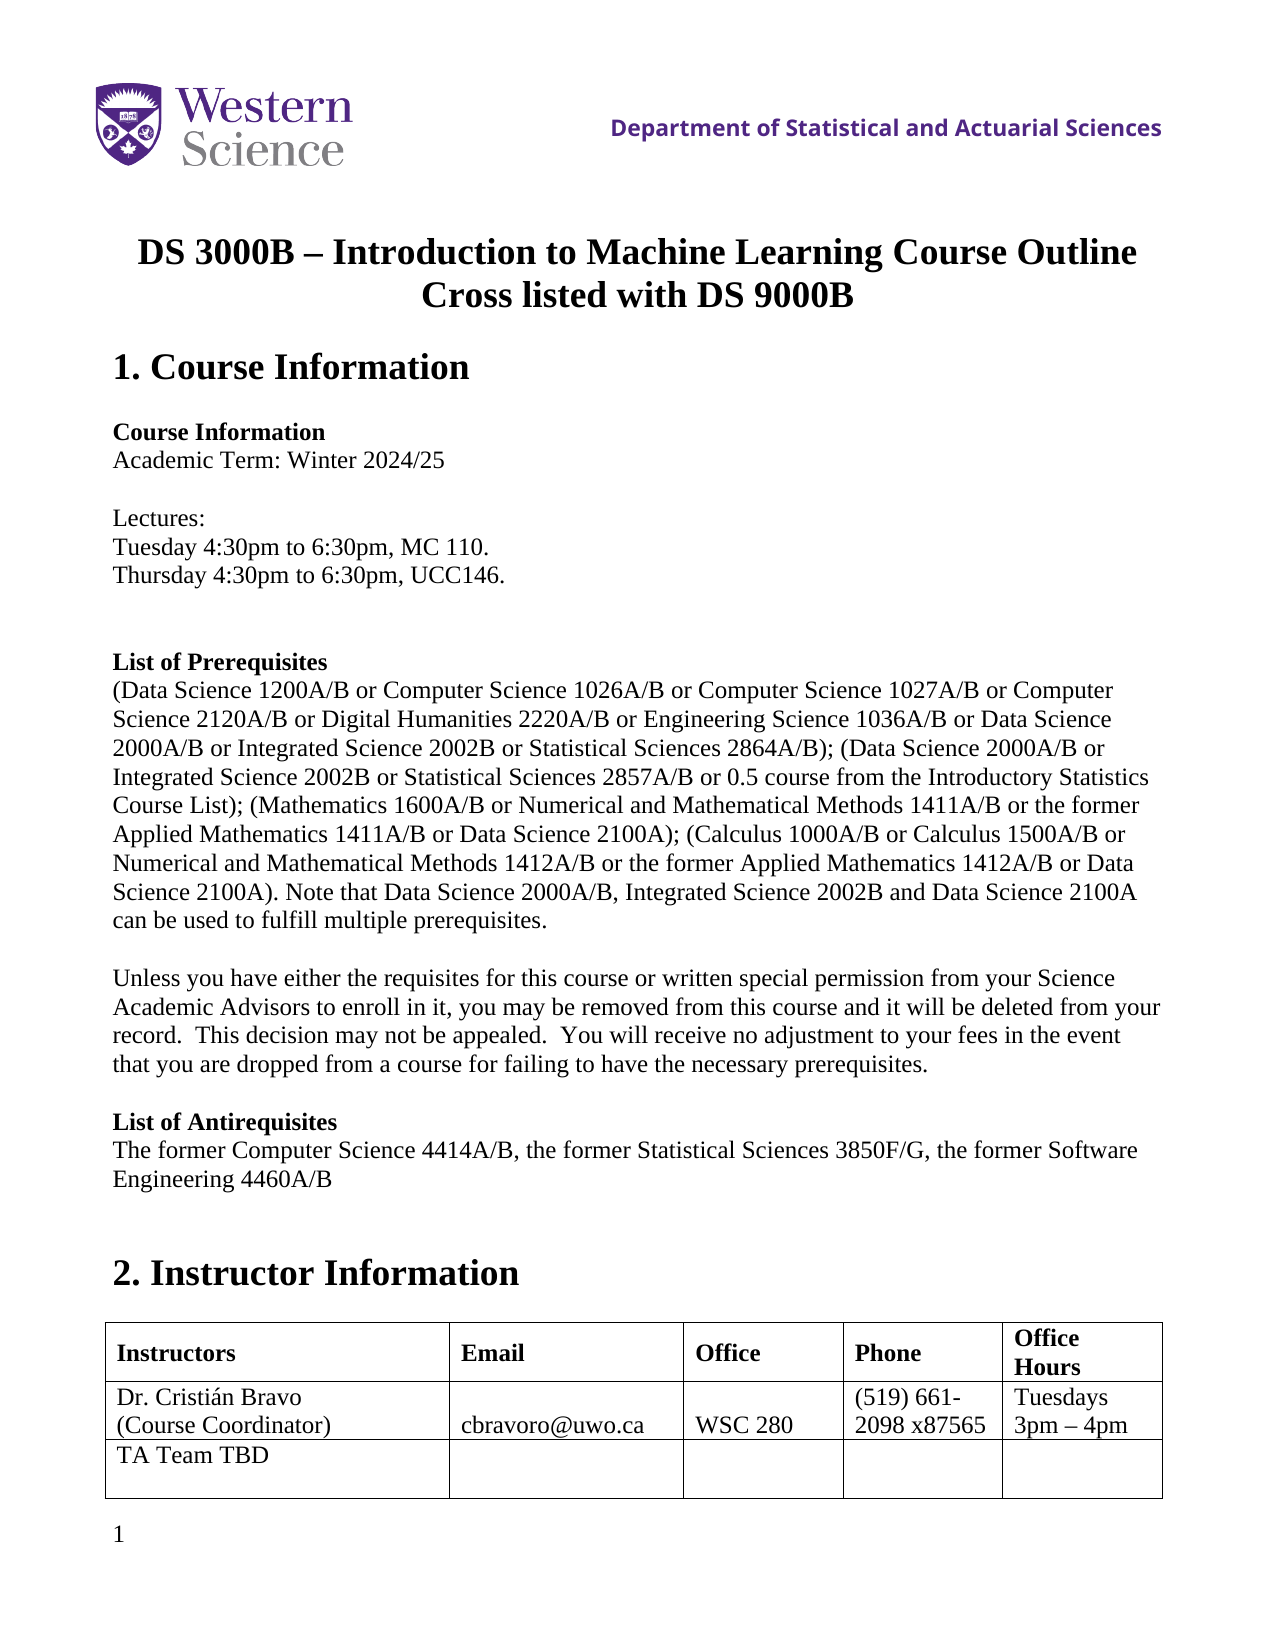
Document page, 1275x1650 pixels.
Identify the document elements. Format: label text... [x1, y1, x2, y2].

picture [95, 83, 353, 166]
list Academic Term: Winter 2024/25 [112, 445, 1193, 474]
text The former Computer Science 4414A/B, the former Statistical Sciences 3850F/G, the former Software Engineering 4460A/B [112, 1135, 1163, 1193]
table_cell [844, 1440, 1002, 1498]
table_header Office [684, 1323, 843, 1381]
text Course Information [112, 417, 1163, 445]
table_header Email [450, 1323, 683, 1381]
list Lectures: [112, 503, 1193, 532]
list Thursday 4:30pm to 6:30pm, UCC146. [112, 560, 1193, 589]
text 2. Instructor Information [112, 1250, 1163, 1293]
text Unless you have either the requisites for this course or written special permission from your Science Academic Advisors to enroll in it, you may be removed from this course and it will be deleted from your record. This decision may not be appealed. You will receive no adjustment to your fees in the event that you are dropped from a course for failing to have the necessary prerequisites. [112, 963, 1163, 1078]
table_cell Dr. Cristián Bravo (Course Coordinator) [106, 1382, 449, 1439]
text Department of Statistical and Actuarial Sciences [112, 112, 1162, 143]
table_cell (519) 661-2098 x87565 [844, 1382, 1002, 1439]
text (Data Science 1200A/B or Computer Science 1026A/B or Computer Science 1027A/B or Computer Science 2120A/B or Digital Humanities 2220A/B or Engineering Science 1036A/B or Data Science 2000A/B or Integrated Science 2002B or Statistical Sciences 2864A/B); (Data Science 2000A/B or Integrated Science 2002B or Statistical Sciences 2857A/B or 0.5 course from the Introductory Statistics Course List); (Mathematics 1600A/B or Numerical and Mathematical Methods 1411A/B or the former Applied Mathematics 1411A/B or Data Science 2100A); (Calculus 1000A/B or Calculus 1500A/B or Numerical and Mathematical Methods 1412A/B or the former Applied Mathematics 1412A/B or Data Science 2100A). Note that Data Science 2000A/B, Integrated Science 2002B and Data Science 2100A can be used to fulfill multiple prerequisites. [112, 675, 1163, 934]
table_cell [450, 1440, 683, 1498]
table_cell [1003, 1440, 1162, 1498]
text 1. Course Information [112, 345, 1163, 388]
text List of Antirequisites [112, 1107, 1163, 1135]
text DS 3000B – Introduction to Machine Learning Course Outline [112, 230, 1163, 273]
table_header Instructors [106, 1323, 449, 1381]
table_cell cbravoro@uwo.ca [450, 1382, 683, 1439]
table_cell Tuesdays 3pm – 4pm [1003, 1382, 1162, 1439]
table_header Phone [844, 1323, 1002, 1381]
text List of Prerequisites [112, 647, 1163, 675]
table_cell TA Team TBD [106, 1440, 449, 1498]
text Cross listed with DS 9000B [112, 273, 1163, 316]
list Tuesday 4:30pm to 6:30pm, MC 110. [112, 532, 1193, 560]
table_cell [684, 1440, 843, 1498]
table_cell WSC 280 [684, 1382, 843, 1439]
table_header Office Hours [1003, 1323, 1162, 1381]
